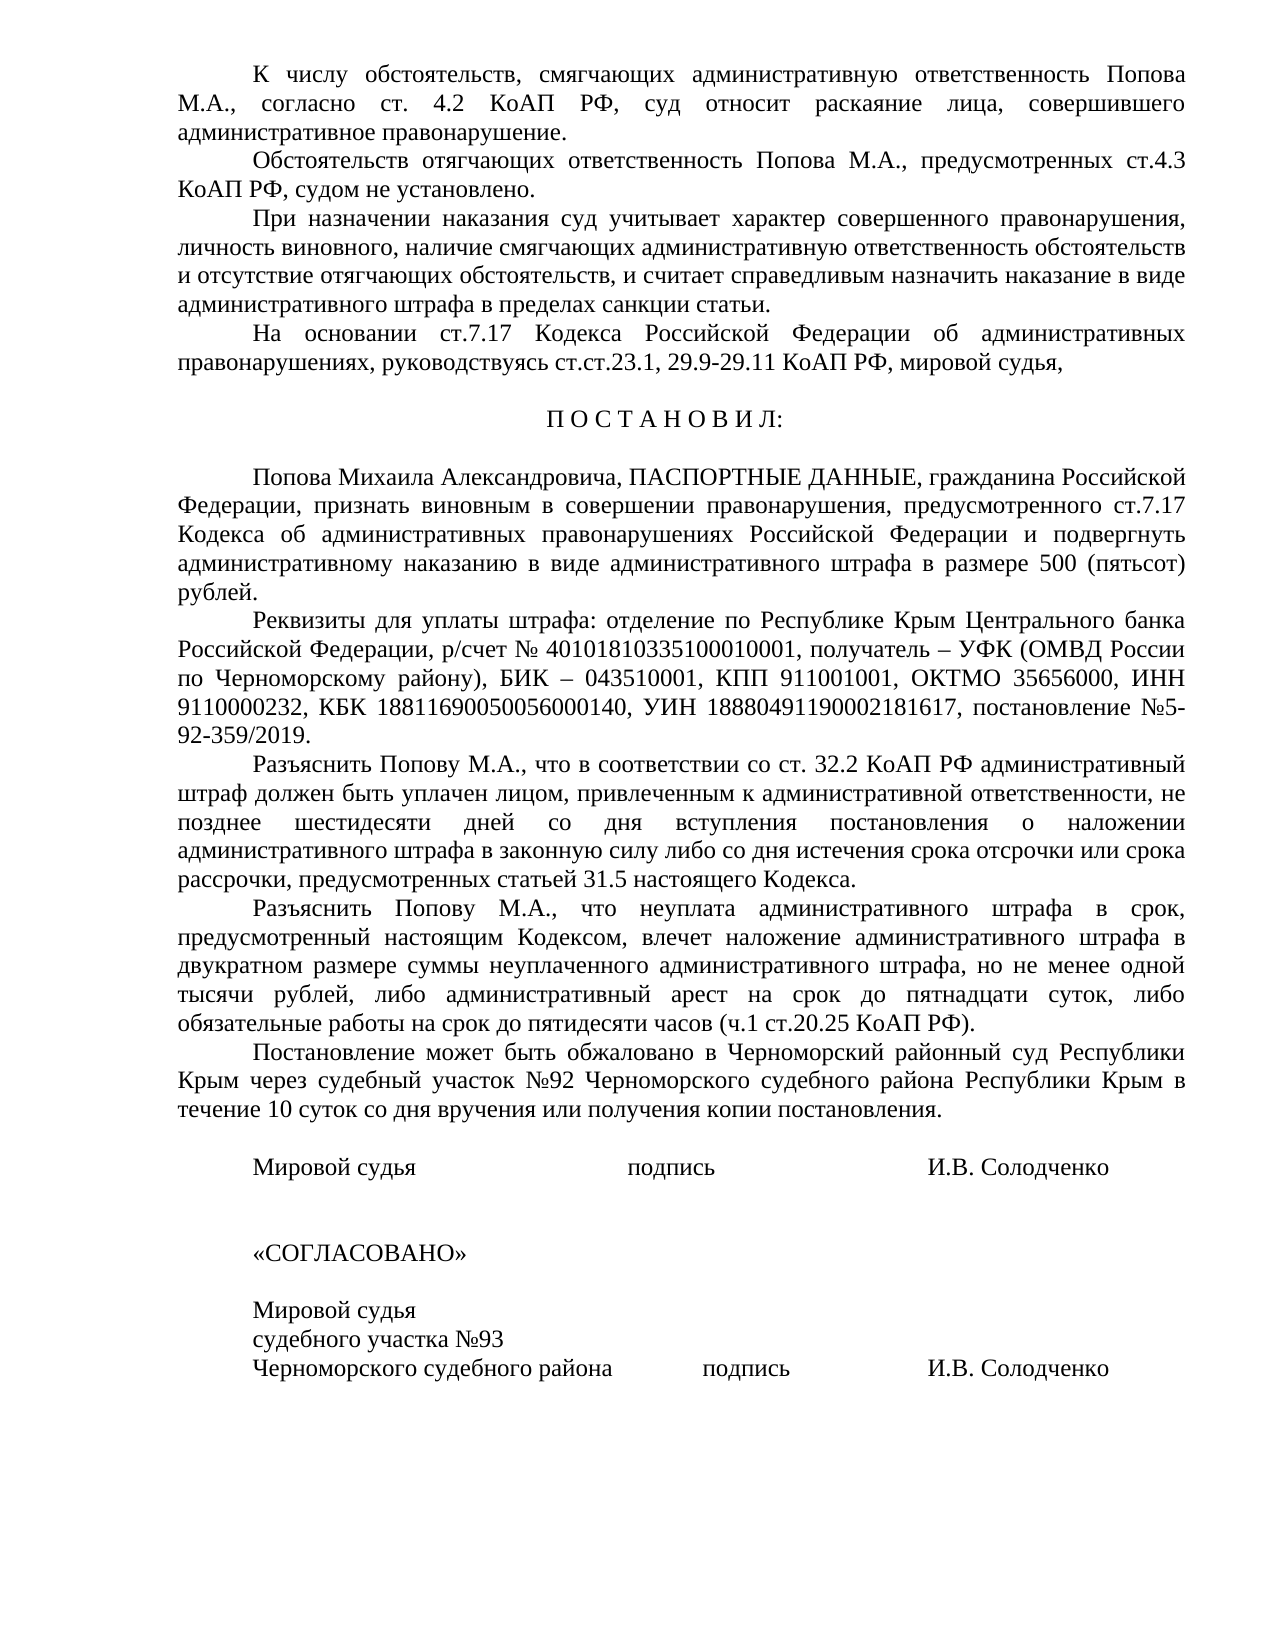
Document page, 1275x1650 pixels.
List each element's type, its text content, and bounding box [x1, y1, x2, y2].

text Обстоятельств отягчающих ответственность Попова М.А., предусмотренных ст.4.3 КоАП РФ, судом не установлено. [177, 145, 1186, 203]
text К числу обстоятельств, смягчающих административную ответственность Попова М.А., согласно ст. 4.2 КоАП РФ, суд относит раскаяние лица, совершившего административное правонарушение. [177, 59, 1186, 145]
text Разъяснить Попову М.А., что неуплата административного штрафа в срок, предусмотренный настоящим Кодексом, влечет наложение административного штрафа в двукратном размере суммы неуплаченного административного штрафа, но не менее одной тысячи рублей, либо административный арест на срок до пятнадцати суток, либо обязательные работы на срок до пятидесяти часов (ч.1 ст.20.25 КоАП РФ). [177, 893, 1186, 1037]
text Черноморского судебного района подпись И.В. Солодченко [177, 1353, 1186, 1382]
text При назначении наказания суд учитывает характер совершенного правонарушения, личность виновного, наличие смягчающих административную ответственность обстоятельств и отсутствие отягчающих обстоятельств, и считает справедливым назначить наказание в виде административного штрафа в пределах санкции статьи. [177, 203, 1186, 318]
text На основании ст.7.17 Кодекса Российской Федерации об административных правонарушениях, руководствуясь ст.ст.23.1, 29.9-29.11 КоАП РФ, мировой судья, [177, 318, 1186, 375]
text Мировой судья подпись И.В. Солодченко [177, 1152, 1186, 1180]
text Попова Михаила Александровича, ПАСПОРТНЫЕ ДАННЫЕ, гражданина Российской Федерации, признать виновным в совершении правонарушения, предусмотренного ст.7.17 Кодекса об административных правонарушениях Российской Федерации и подвергнуть административному наказанию в виде административного штрафа в размере 500 (пятьсот) рублей. [177, 462, 1186, 605]
text Мировой судья [177, 1295, 1186, 1324]
text Реквизиты для уплаты штрафа: отделение по Республике Крым Центрального банка Российской Федерации, р/счет № 40101810335100010001, получатель – УФК (ОМВД России по Черноморскому району), БИК – 043510001, КПП 911001001, ОКТМО 35656000, ИНН 9110000232, КБК 18811690050056000140, УИН 18880491190002181617, постановление №5-92-359/2019. [177, 605, 1186, 749]
text судебного участка №93 [177, 1324, 1186, 1353]
text Разъяснить Попову М.А., что в соответствии со ст. 32.2 КоАП РФ административный штраф должен быть уплачен лицом, привлеченным к административной ответственности, не позднее шестидесяти дней со дня вступления постановления о наложении административного штрафа в законную силу либо со дня истечения срока отсрочки или срока рассрочки, предусмотренных статьей 31.5 настоящего Кодекса. [177, 749, 1186, 893]
text «СОГЛАСОВАНО» [177, 1238, 1186, 1267]
text П О С Т А Н О В И Л: [177, 404, 1186, 433]
text Постановление может быть обжаловано в Черноморский районный суд Республики Крым через судебный участок №92 Черноморского судебного района Республики Крым в течение 10 суток со дня вручения или получения копии постановления. [177, 1037, 1186, 1123]
